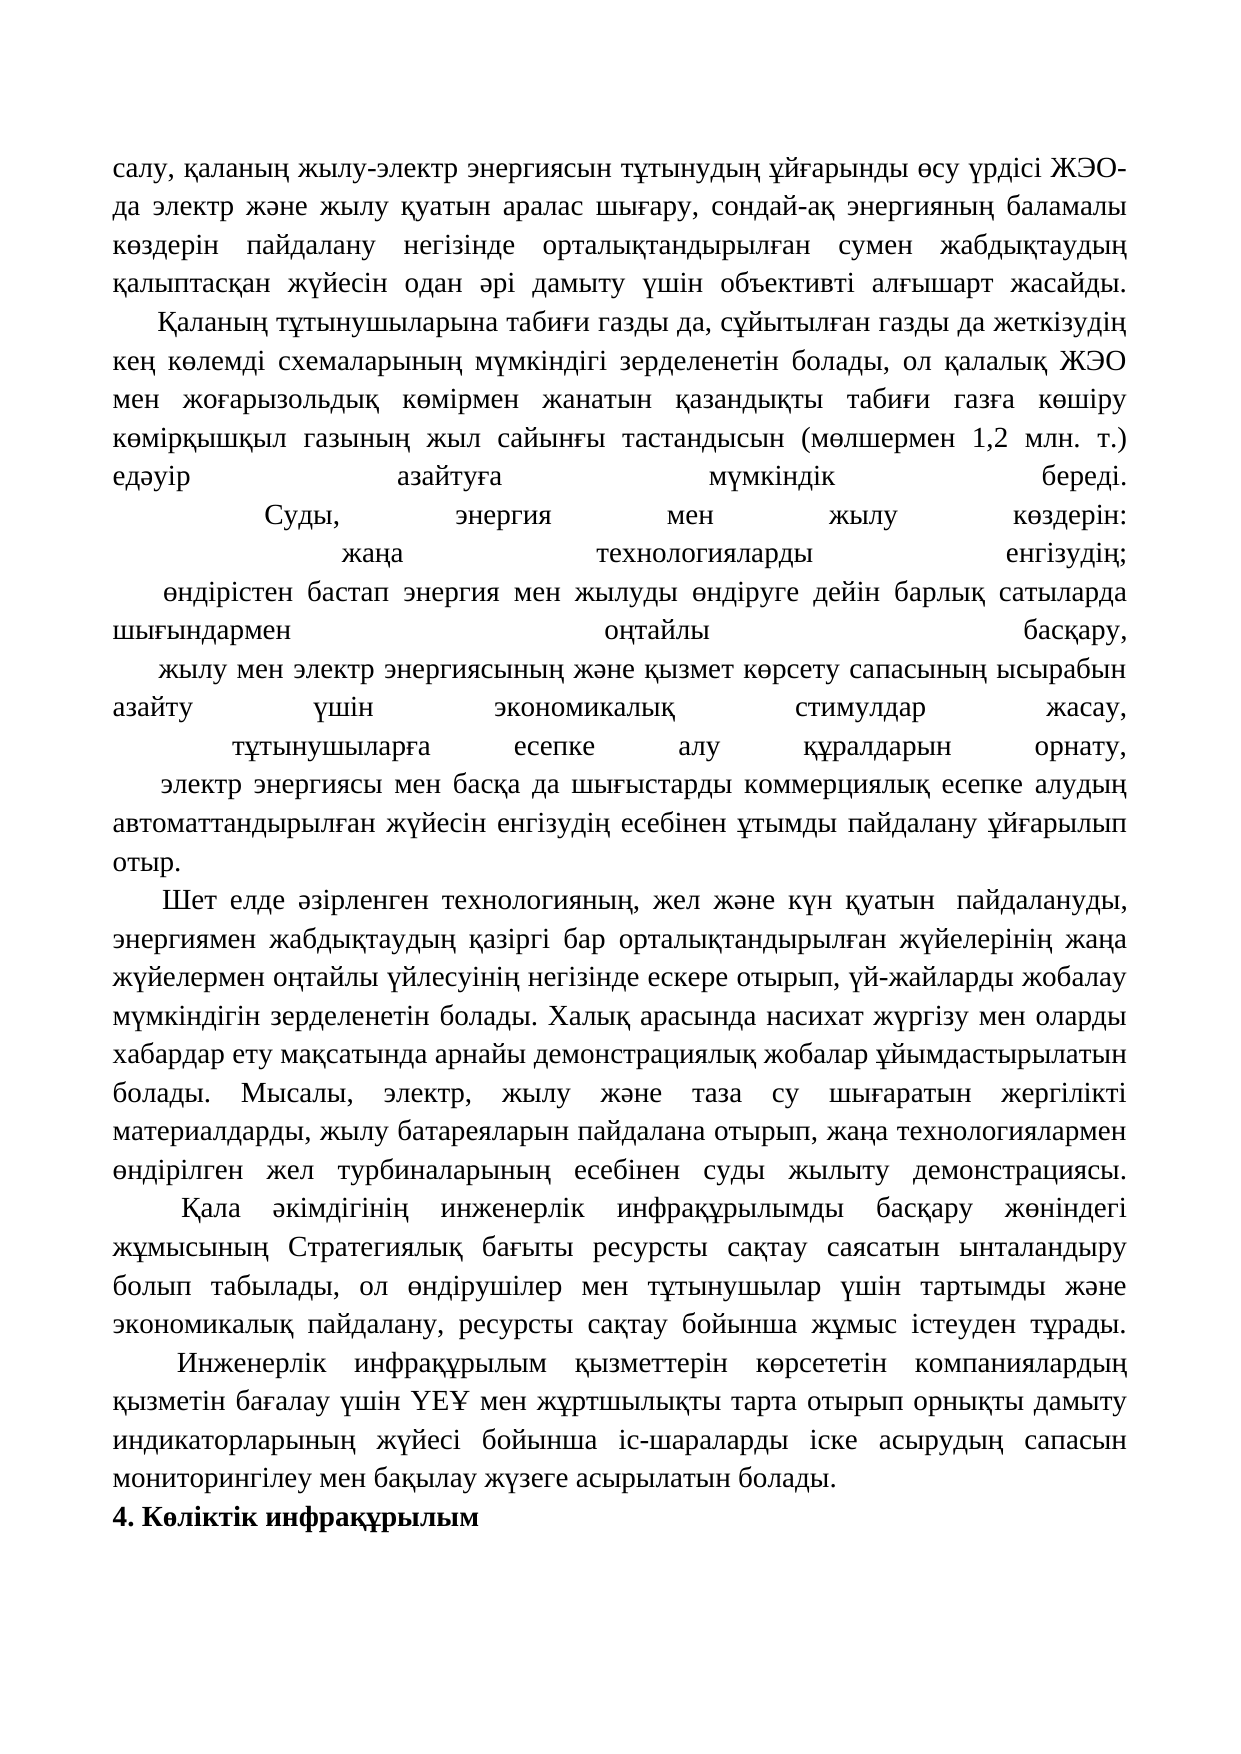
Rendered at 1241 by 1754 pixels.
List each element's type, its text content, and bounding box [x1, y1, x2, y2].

text 4. Көлiктiк инфрақұрылым [112, 1499, 1128, 1532]
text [112, 150, 1128, 1494]
